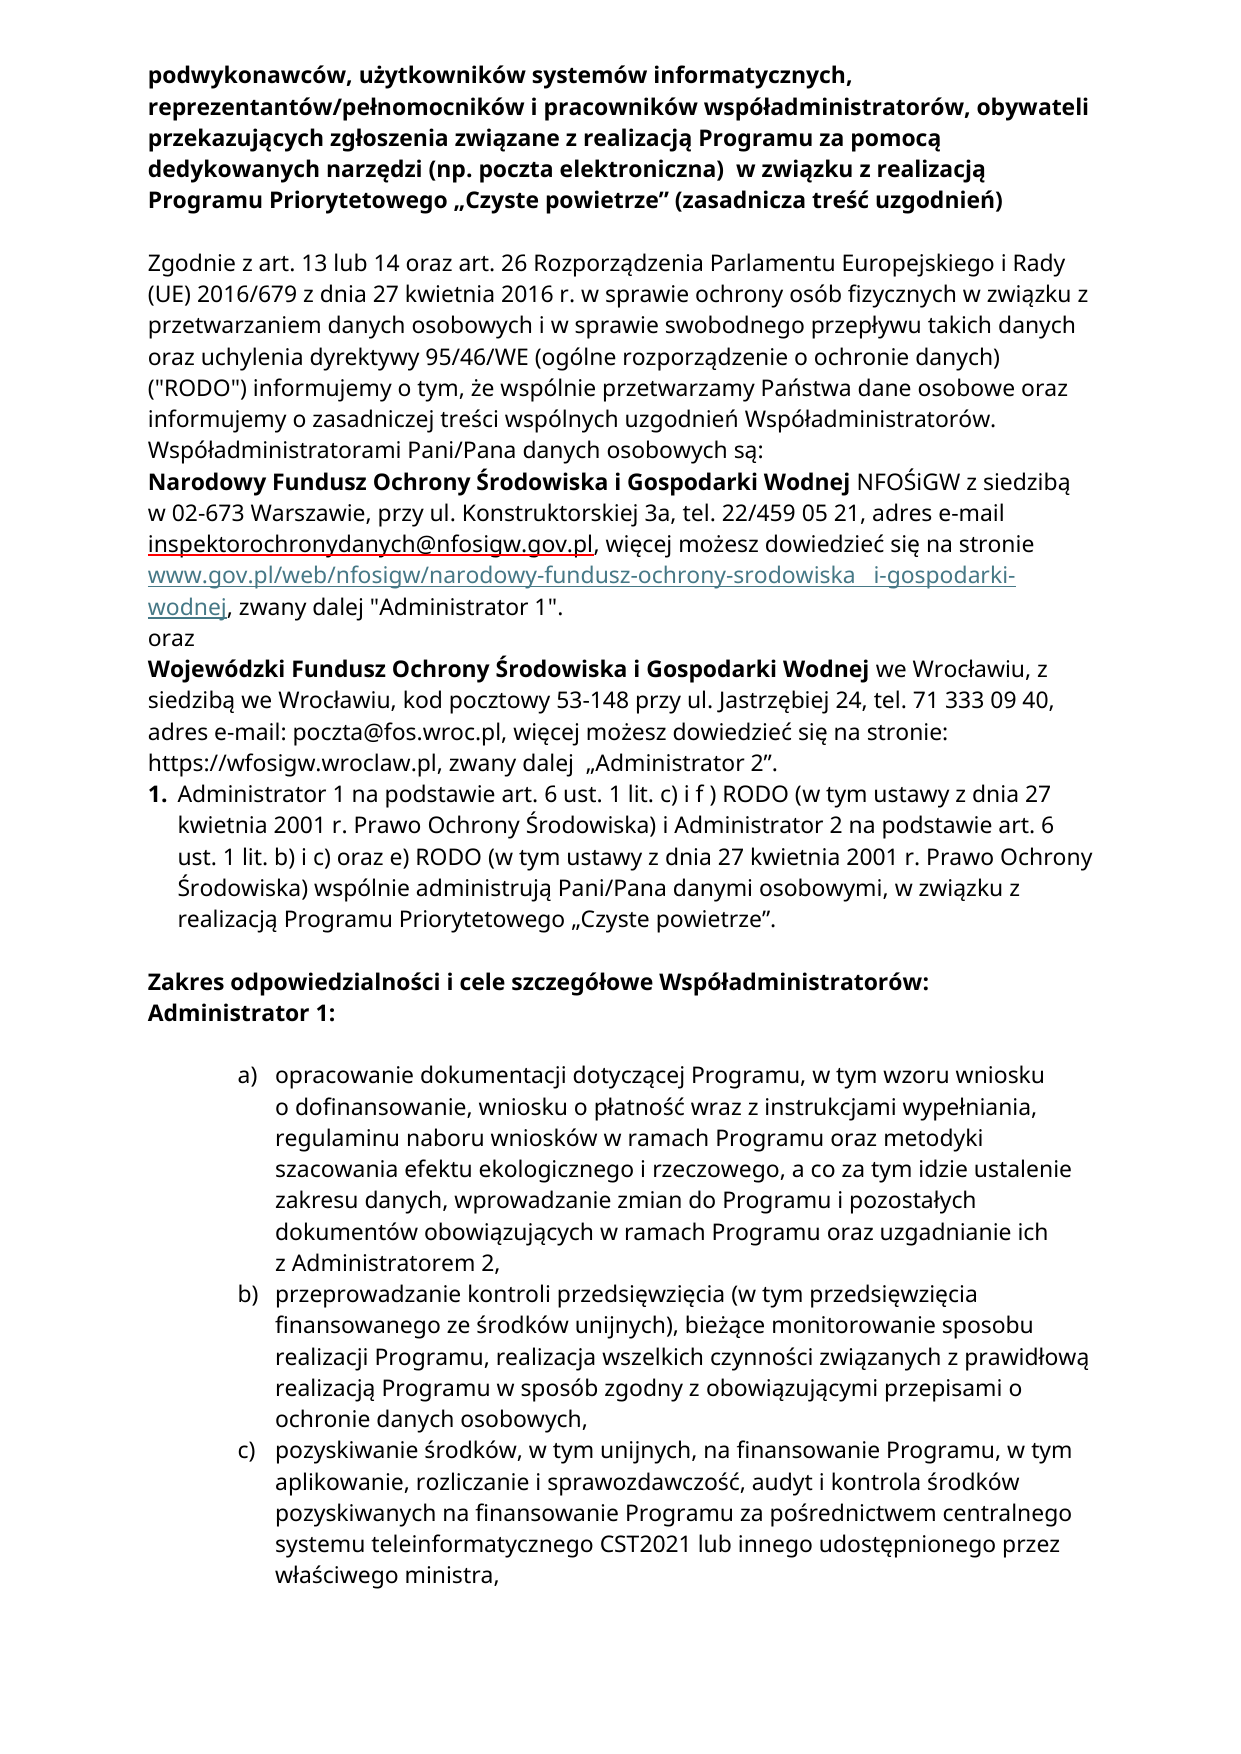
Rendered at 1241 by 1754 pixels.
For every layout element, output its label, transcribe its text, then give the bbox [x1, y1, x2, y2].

list opracowanie dokumentacji dotyczącej Programu, w tym wzoru wniosku o dofinansowanie, wniosku o płatność wraz z instrukcjami wypełniania, regulaminu naboru wniosków w ramach Programu oraz metodyki szacowania efektu ekologicznego i rzeczowego, a co za tym idzie ustalenie zakresu danych, wprowadzanie zmian do Programu i pozostałych dokumentów obowiązujących w ramach Programu oraz uzgadnianie ich z Administratorem 2, [237, 1059, 1093, 1278]
text Zakres odpowiedzialności i cele szczegółowe Współadministratorów: [148, 965, 1093, 997]
text oraz [148, 622, 1093, 653]
text Narodowy Fundusz Ochrony Środowiska i Gospodarki Wodnej NFOŚiGW z siedzibą w 02-673 Warszawie, przy ul. Konstruktorskiej 3a, tel. 22/459 05 21, adres e-mail inspektorochronydanych@nfosigw.gov.pl, więcej możesz dowiedzieć się na stronie www.gov.pl/web/nfosigw/narodowy-fundusz-ochrony-srodowiska i-gospodarki-wodnej, zwany dalej "Administrator 1". [148, 465, 1093, 622]
text Wojewódzki Fundusz Ochrony Środowiska i Gospodarki Wodnej we Wrocławiu, z siedzibą we Wrocławiu, kod pocztowy 53-148 przy ul. Jastrzębiej 24, tel. 71 333 09 40, adres e-mail: poczta@fos.wroc.pl, więcej możesz dowiedzieć się na stronie: https://wfosigw.wroclaw.pl, zwany dalej „Administrator 2”. [148, 653, 1093, 778]
list pozyskiwanie środków, w tym unijnych, na finansowanie Programu, w tym aplikowanie, rozliczanie i sprawozdawczość, audyt i kontrola środków pozyskiwanych na finansowanie Programu za pośrednictwem centralnego systemu teleinformatycznego CST2021 lub innego udostępnionego przez właściwego ministra, [237, 1434, 1093, 1590]
list Administrator 1 na podstawie art. 6 ust. 1 lit. c) i f ) RODO (w tym ustawy z dnia 27 kwietnia 2001 r. Prawo Ochrony Środowiska) i Administrator 2 na podstawie art. 6 ust. 1 lit. b) i c) oraz e) RODO (w tym ustawy z dnia 27 kwietnia 2001 r. Prawo Ochrony Środowiska) wspólnie administrują Pani/Pana danymi osobowymi, w związku z realizacją Programu Priorytetowego „Czyste powietrze”. [148, 778, 1093, 934]
list przeprowadzanie kontroli przedsięwzięcia (w tym przedsięwzięcia finansowanego ze środków unijnych), bieżące monitorowanie sposobu realizacji Programu, realizacja wszelkich czynności związanych z prawidłową realizacją Programu w sposób zgodny z obowiązującymi przepisami o ochronie danych osobowych, [237, 1278, 1093, 1434]
text Współadministratorami Pani/Pana danych osobowych są: [148, 434, 1093, 465]
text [148, 59, 1093, 215]
text Zgodnie z art. 13 lub 14 oraz art. 26 Rozporządzenia Parlamentu Europejskiego i Rady (UE) 2016/679 z dnia 27 kwietnia 2016 r. w sprawie ochrony osób fizycznych w związku z przetwarzaniem danych osobowych i w sprawie swobodnego przepływu takich danych oraz uchylenia dyrektywy 95/46/WE (ogólne rozporządzenie o ochronie danych) ("RODO") informujemy o tym, że wspólnie przetwarzamy Państwa dane osobowe oraz informujemy o zasadniczej treści wspólnych uzgodnień Współadministratorów. [148, 247, 1093, 434]
text Administrator 1: [148, 997, 1093, 1028]
